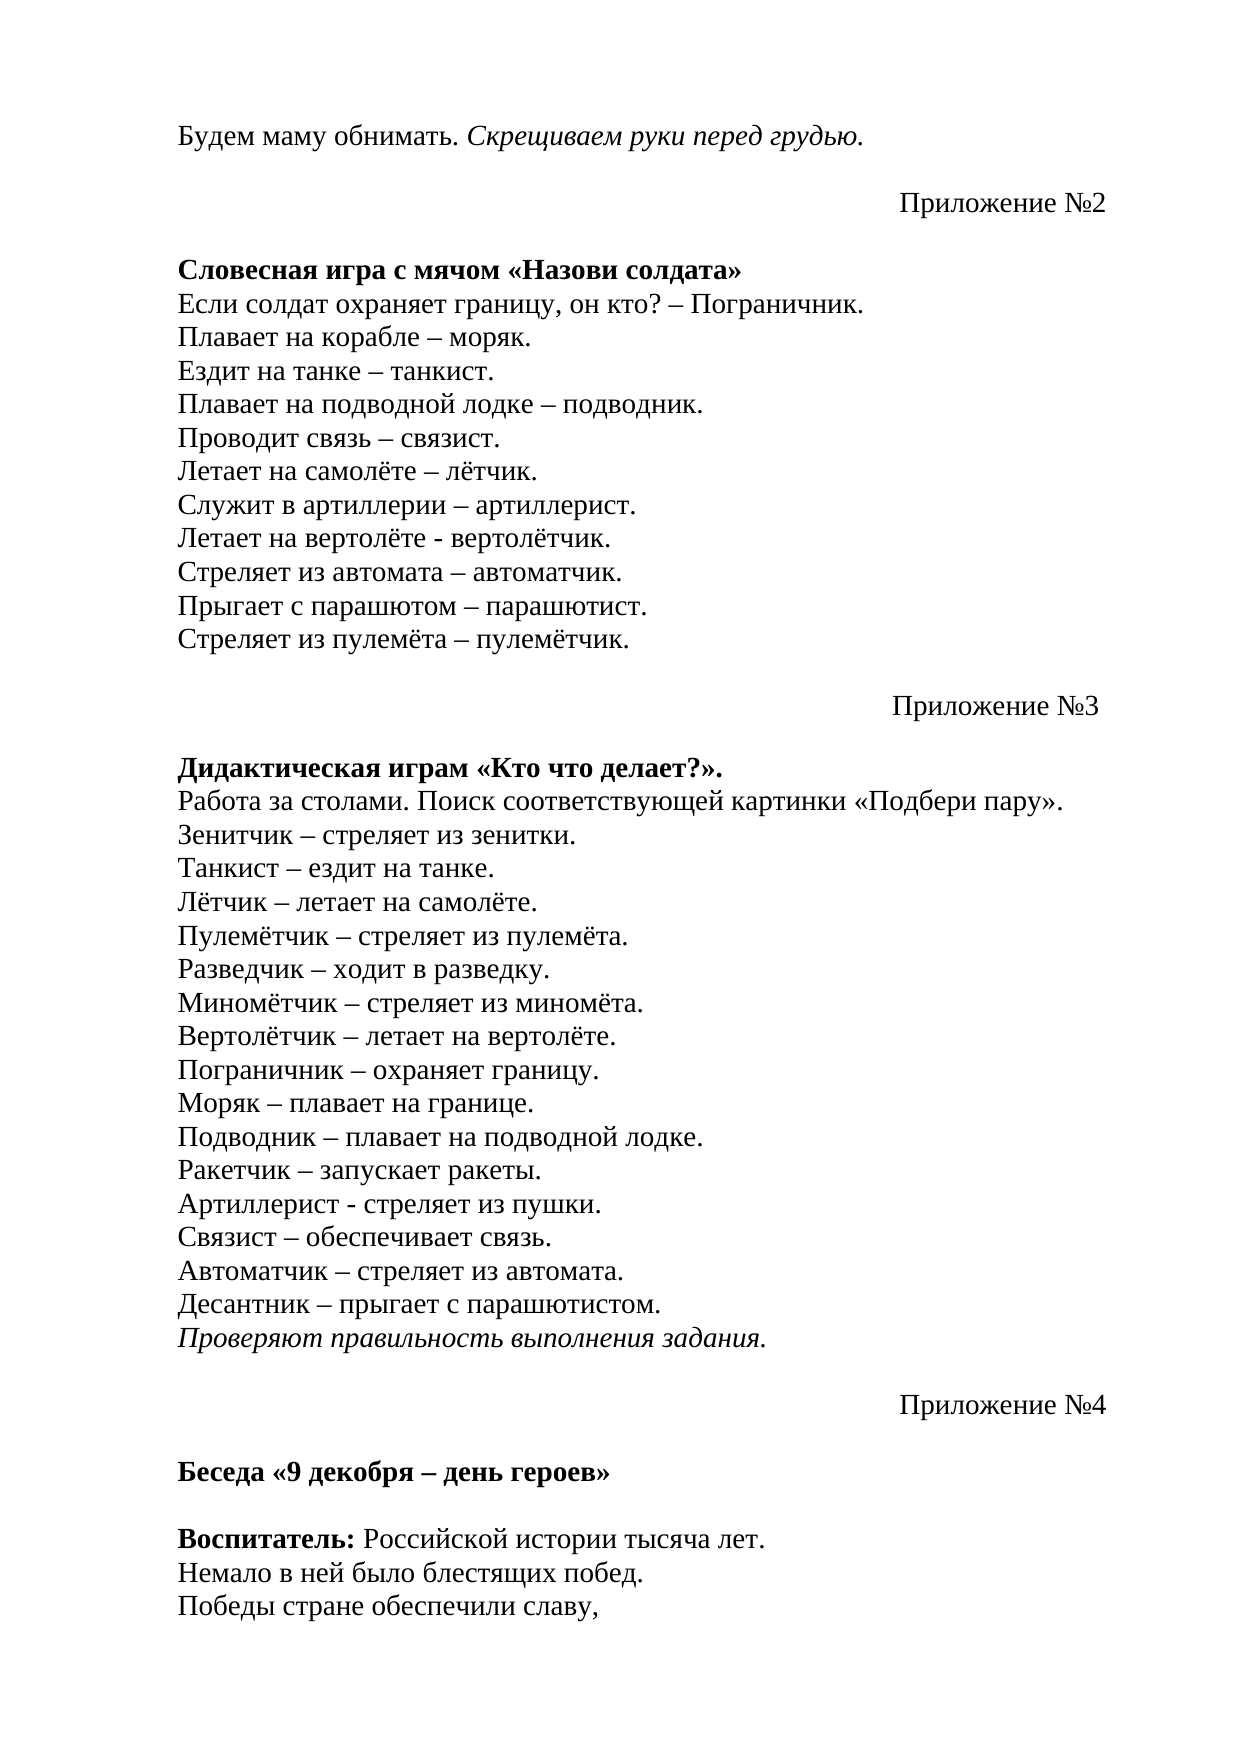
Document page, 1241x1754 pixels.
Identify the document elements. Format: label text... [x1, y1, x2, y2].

text Связист – обеспечивает связь. [177, 1219, 1152, 1253]
text Воспитатель: Российской истории тысяча лет. [177, 1521, 1152, 1555]
text Танкист – ездит на танке. [177, 851, 1152, 884]
text Пулемётчик – стреляет из пулемёта. [177, 918, 1152, 951]
text Подводник – плавает на подводной лодке. [177, 1119, 1152, 1152]
text Ракетчик – запускает ракеты. [177, 1152, 1152, 1186]
text Словесная игра с мячом «Назови солдата» [177, 252, 1152, 286]
text Победы стране обеспечили славу, [177, 1588, 1152, 1622]
text Стреляет из пулемёта – пулемётчик. [177, 621, 1152, 655]
text Артиллерист - стреляет из пушки. [177, 1186, 1152, 1219]
text Летает на самолёте – лётчик. [177, 453, 1152, 487]
text Разведчик – ходит в разведку. [177, 951, 1152, 985]
text Беседа «9 декобря – день героев» [177, 1454, 1152, 1488]
text Зенитчик – стреляет из зенитки. [177, 817, 1152, 851]
text Приложение №3 [177, 688, 1152, 722]
text Проводит связь – связист. [177, 420, 1152, 453]
text Проверяют правильность выполнения задания. [177, 1320, 1152, 1354]
text Плавает на корабле – моряк. [177, 319, 1152, 353]
text Моряк – плавает на границе. [177, 1085, 1152, 1119]
text Плавает на подводной лодке – подводник. [177, 386, 1152, 420]
text Работа за столами. Поиск соответствующей картинки «Подбери пару». [177, 783, 1152, 817]
text Летает на вертолёте - вертолётчик. [177, 521, 1152, 554]
text Служит в артиллерии – артиллерист. [177, 487, 1152, 521]
text Дидактическая играм «Кто что делает?». [177, 750, 1152, 783]
text Приложение №4 [177, 1387, 1152, 1421]
text Приложение №2 [177, 185, 1152, 219]
text Немало в ней было блестящих побед. [177, 1555, 1152, 1588]
text Ездит на танке – танкист. [177, 353, 1152, 386]
text Стреляет из автомата – автоматчик. [177, 554, 1152, 588]
text Будем маму обнимать. Скрещиваем руки перед грудью. [177, 118, 1152, 152]
text Вертолётчик – летает на вертолёте. [177, 1018, 1152, 1052]
text Десантник – прыгает с парашютистом. [177, 1287, 1152, 1320]
text Если солдат охраняет границу, он кто? – Пограничник. [177, 286, 1152, 319]
text Лётчик – летает на самолёте. [177, 884, 1152, 918]
text Пограничник – охраняет границу. [177, 1052, 1152, 1085]
text Автоматчик – стреляет из автомата. [177, 1253, 1152, 1287]
text Миномётчик – стреляет из миномёта. [177, 985, 1152, 1018]
text Прыгает с парашютом – парашютист. [177, 588, 1152, 621]
